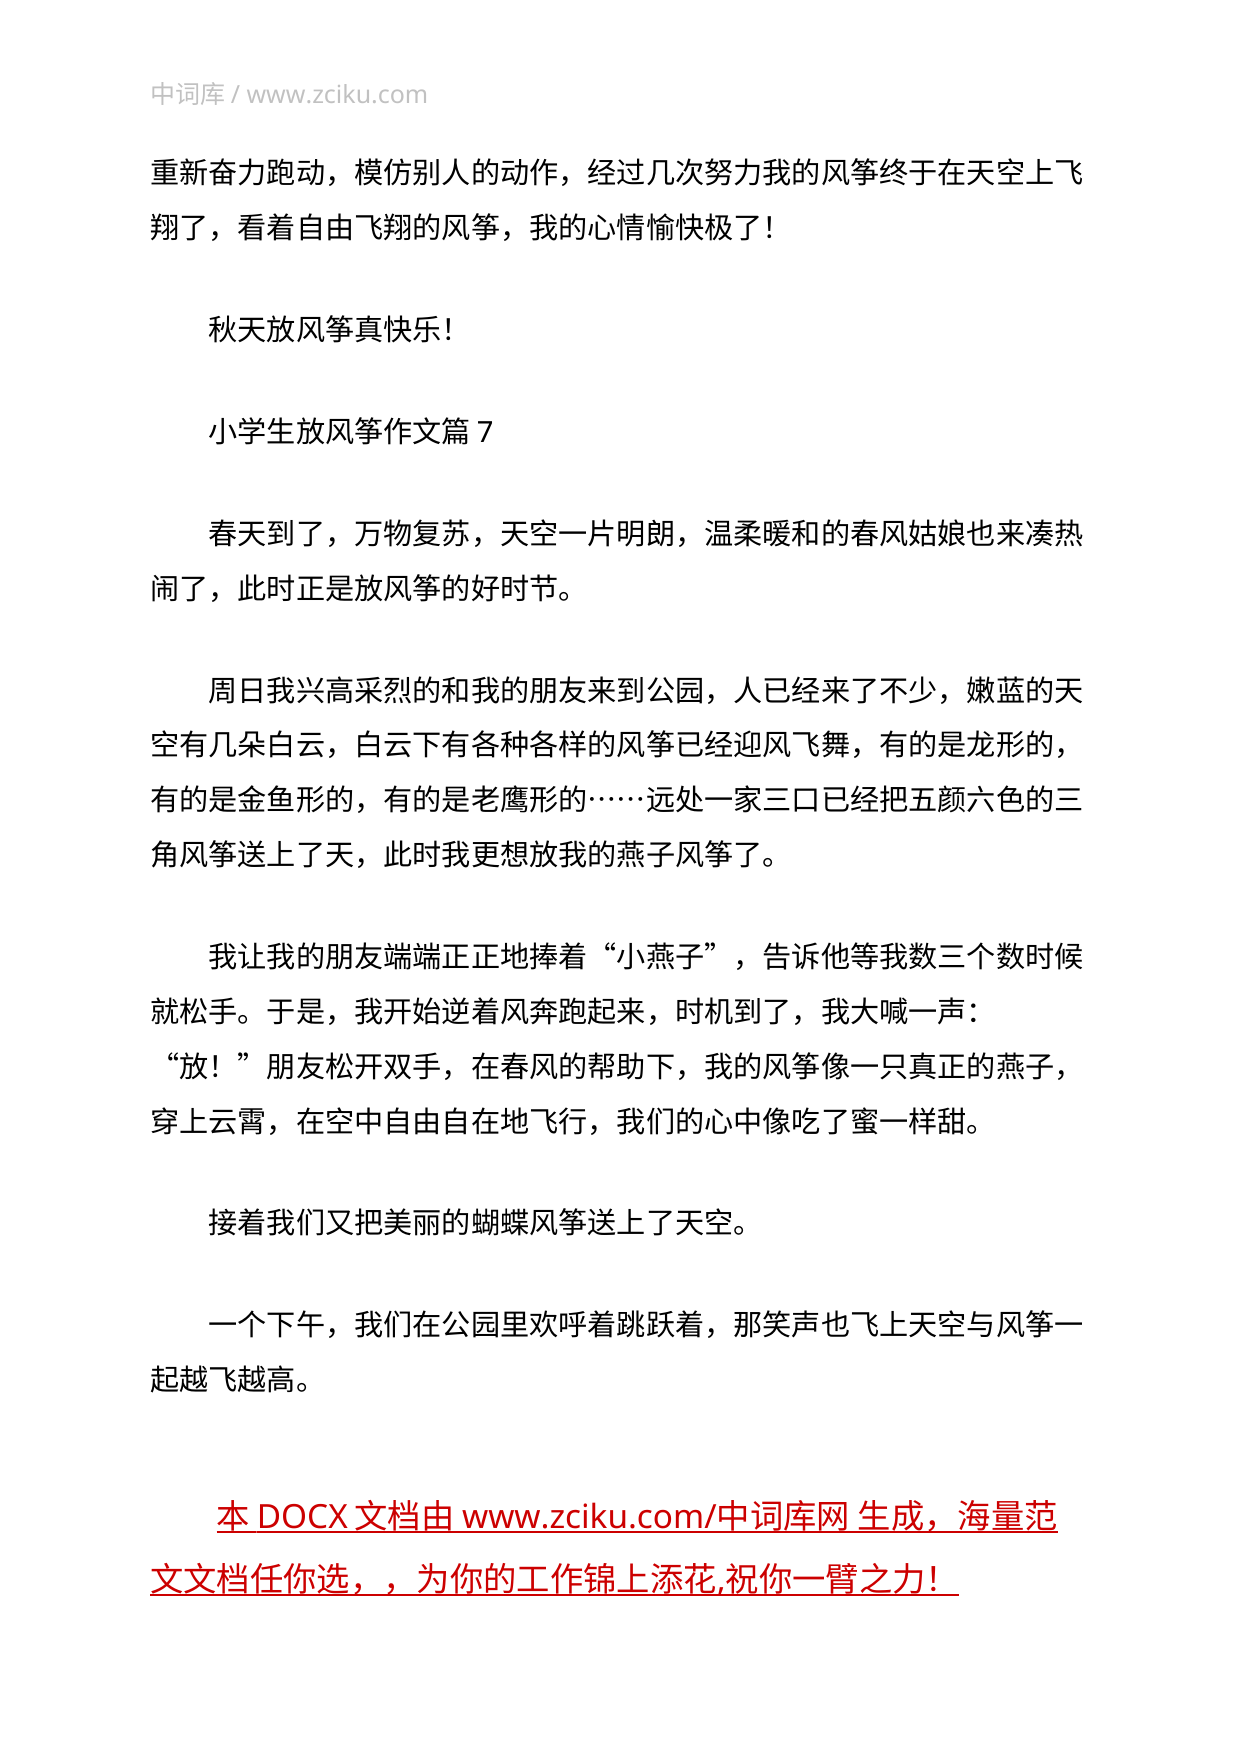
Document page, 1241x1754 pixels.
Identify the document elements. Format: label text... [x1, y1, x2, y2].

text 本DOCX文档由 www.zciku.com/中词库网 生成，海量范文文档任你选，，为你的工作锦上添花,祝你一臂之力！ [150, 1490, 1090, 1601]
text 我让我的朋友端端正正地捧着“小燕子”，告诉他等我数三个数时候就松手。于是，我开始逆着风奔跑起来，时机到了，我大喊一声：“放！”朋友松开双手，在春风的帮助下，我的风筝像一只真正的燕子，穿上云霄，在空中自由自在地飞行，我们的心中像吃了蜜一样甜。 [150, 933, 1090, 1141]
text 小学生放风筝作文篇7 [150, 408, 1090, 451]
text 周日我兴高采烈的和我的朋友来到公园，人已经来了不少，嫩蓝的天空有几朵白云，白云下有各种各样的风筝已经迎风飞舞，有的是龙形的，有的是金鱼形的，有的是老鹰形的……远处一家三口已经把五颜六色的三角风筝送上了天，此时我更想放我的燕子风筝了。 [150, 667, 1090, 874]
text 春天到了，万物复苏，天空一片明朗，温柔暖和的春风姑娘也来凑热闹了，此时正是放风筝的好时节。 [150, 510, 1090, 608]
text 一个下午，我们在公园里欢呼着跳跃着，那笑声也飞上天空与风筝一起越飞越高。 [150, 1302, 1090, 1399]
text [150, 150, 1090, 247]
text 接着我们又把美丽的蝴蝶风筝送上了天空。 [150, 1200, 1090, 1242]
text 秋天放风筝真快乐！ [150, 307, 1090, 349]
